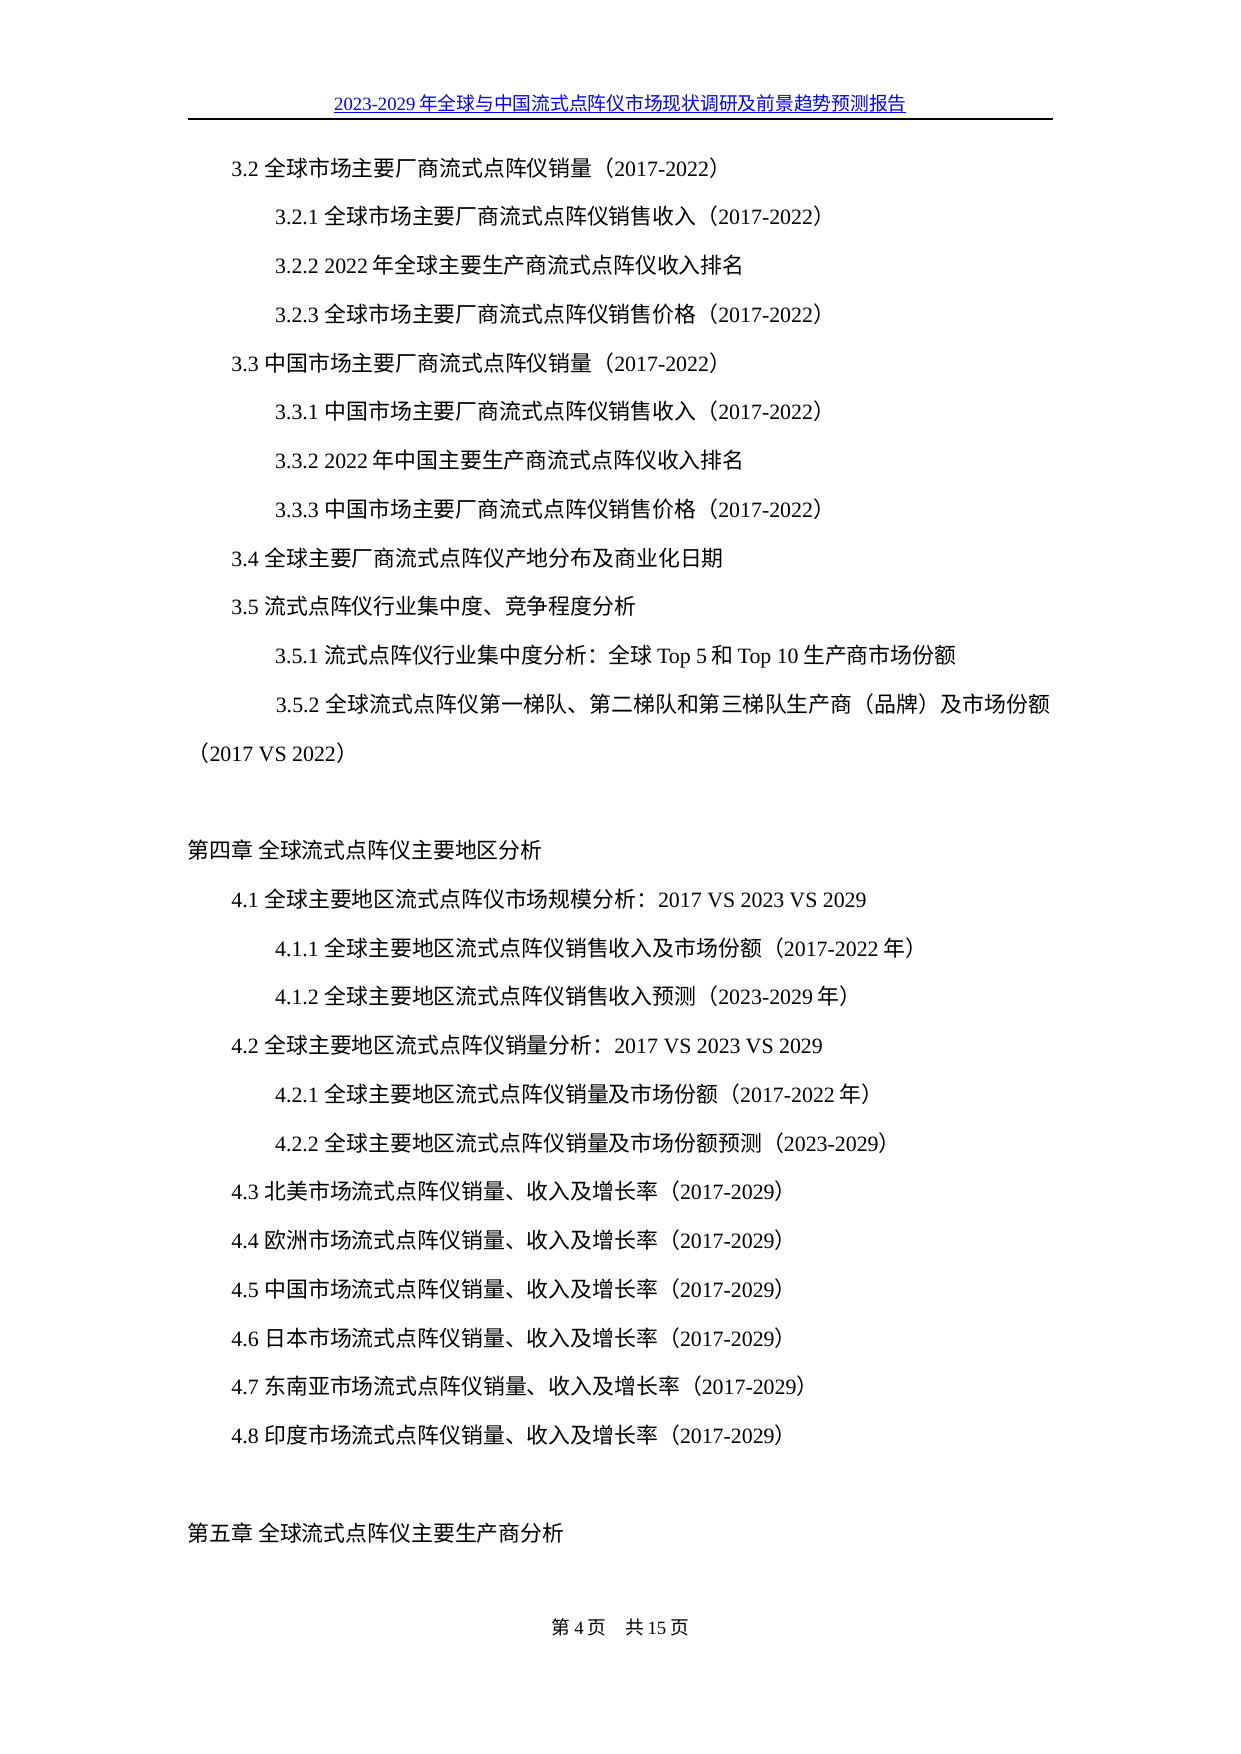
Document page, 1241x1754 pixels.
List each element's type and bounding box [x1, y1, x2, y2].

text [187, 150, 1053, 1548]
